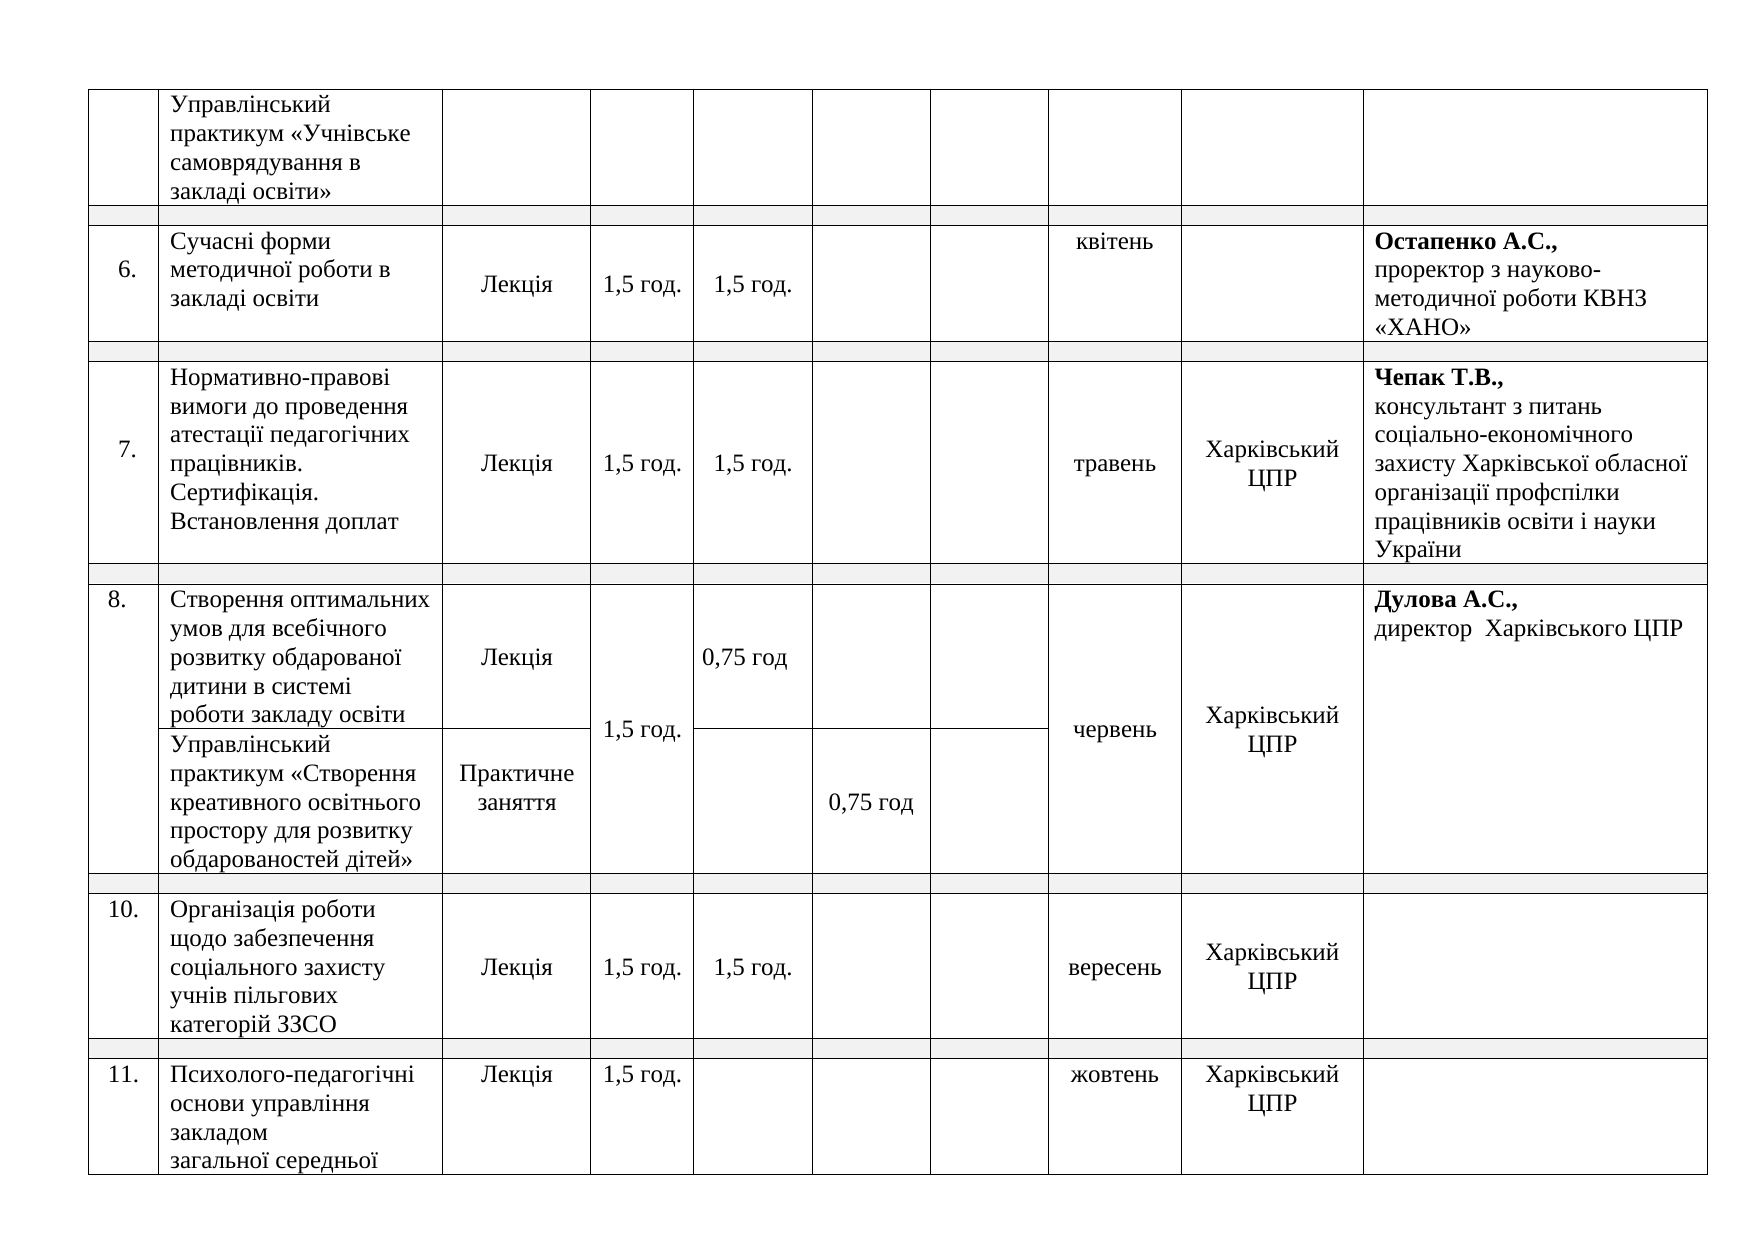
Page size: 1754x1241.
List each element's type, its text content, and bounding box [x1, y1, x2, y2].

table_cell [443, 1039, 590, 1058]
table_cell [813, 362, 930, 563]
table_cell [1364, 874, 1707, 893]
table_cell [813, 206, 930, 225]
table_cell травень [1049, 362, 1181, 563]
table_cell [931, 206, 1048, 225]
table_cell [694, 206, 812, 225]
table_cell 1,5 год. [591, 362, 693, 563]
table_cell Практичне заняття [443, 729, 590, 873]
table_cell [694, 874, 812, 893]
table_cell [931, 1039, 1048, 1058]
table_cell [89, 1039, 158, 1058]
table_cell [931, 90, 1048, 204]
table_cell [1364, 342, 1707, 361]
table_cell [931, 564, 1048, 583]
table_cell Остапенко А.С., проректор з науково-методичної роботи КВНЗ «ХАНО» [1364, 226, 1707, 341]
table_cell [694, 729, 812, 873]
table_cell [1182, 206, 1363, 225]
table_cell [159, 206, 442, 225]
table_cell 1,5 год. [694, 362, 812, 563]
table_cell [1049, 874, 1181, 893]
table_cell [443, 90, 590, 204]
table_cell [813, 226, 930, 341]
table_cell [694, 342, 812, 361]
table_cell [591, 564, 693, 583]
table_cell [813, 874, 930, 893]
table_cell [89, 206, 158, 225]
table_cell Лекція [443, 1059, 590, 1174]
table_cell 1,5 год. [591, 894, 693, 1038]
table_cell [1182, 1039, 1363, 1058]
table_cell [89, 874, 158, 893]
table_cell [1182, 564, 1363, 583]
table_cell [443, 342, 590, 361]
table_cell [1049, 564, 1181, 583]
table_cell [89, 894, 158, 1038]
table_cell [1364, 90, 1707, 204]
table_cell 0,75 год [813, 729, 930, 873]
table_cell [159, 874, 442, 893]
table_cell [813, 342, 930, 361]
table_cell [89, 90, 158, 204]
table_cell [159, 1039, 442, 1058]
table_cell [813, 894, 930, 1038]
table_cell 1,5 год. [591, 226, 693, 341]
table_cell 1,5 год. [591, 1059, 693, 1174]
table_cell [813, 564, 930, 583]
table_cell [591, 874, 693, 893]
table_cell [931, 874, 1048, 893]
table_cell [931, 585, 1048, 728]
table_cell [694, 1039, 812, 1058]
table_cell [1364, 894, 1707, 1038]
table_cell Лекція [443, 894, 590, 1038]
table_cell [1364, 1039, 1707, 1058]
table_cell вересень [1049, 894, 1181, 1038]
table_cell Чепак Т.В., консультант з питань соціально-економічного захисту Харківської обласної організації профспілки працівників освіти і науки України [1364, 362, 1707, 563]
table_cell [159, 342, 442, 361]
table_cell [813, 1039, 930, 1058]
table_cell [694, 90, 812, 204]
table_cell жовтень [1049, 1059, 1181, 1174]
table_cell [89, 585, 158, 873]
table_cell [1182, 342, 1363, 361]
table_cell [443, 564, 590, 583]
table_cell [89, 564, 158, 583]
table_cell Нормативно-правові вимоги до проведення атестації педагогічних працівників. Сертифікація. Встановлення доплат [159, 362, 442, 563]
table_cell Управлінський практикум «Учнівське самоврядування в закладі освіти» [159, 90, 442, 204]
table_cell 1,5 год. [694, 894, 812, 1038]
table_cell [443, 874, 590, 893]
table_cell [931, 894, 1048, 1038]
table_cell [1364, 1059, 1707, 1174]
table_cell [931, 226, 1048, 341]
table_cell [159, 564, 442, 583]
table_cell Організація роботи щодо забезпечення соціального захисту учнів пільгових категорій ЗЗСО [159, 894, 442, 1038]
table_cell [1049, 1039, 1181, 1058]
table_cell Лекція [443, 362, 590, 563]
table_cell [813, 585, 930, 728]
table_cell [1049, 206, 1181, 225]
table_cell [443, 206, 590, 225]
table_cell 0,75 год [694, 585, 812, 728]
table_cell [1049, 342, 1181, 361]
table_cell Харківський ЦПР [1182, 362, 1363, 563]
table_cell [694, 564, 812, 583]
table_cell Харківський ЦПР [1182, 1059, 1363, 1174]
table_cell [89, 1059, 158, 1174]
table_cell Лекція [443, 226, 590, 341]
table_cell Лекція [443, 585, 590, 728]
table_cell Сучасні форми методичної роботи в закладі освіти [159, 226, 442, 341]
table_cell [89, 226, 158, 341]
table_cell [89, 342, 158, 361]
table_cell 1,5 год. [591, 585, 693, 873]
table_cell [591, 206, 693, 225]
table_cell [591, 90, 693, 204]
table_cell [813, 90, 930, 204]
table_cell Створення оптимальних умов для всебічного розвитку обдарованої дитини в системі роботи закладу освіти [159, 585, 442, 728]
table_cell [813, 1059, 930, 1174]
table_cell [1364, 206, 1707, 225]
table_cell Управлінський практикум «Створення креативного освітнього простору для розвитку обдарованостей дітей» [159, 729, 442, 873]
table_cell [159, 1059, 442, 1174]
table_cell червень [1049, 585, 1181, 873]
table_cell [591, 342, 693, 361]
table_cell [1182, 90, 1363, 204]
table_cell [931, 362, 1048, 563]
table_cell [591, 1039, 693, 1058]
table_cell квітень [1049, 226, 1181, 341]
table_cell [1049, 90, 1181, 204]
table_cell [931, 729, 1048, 873]
table_cell Дулова А.С., директор Харківського ЦПР [1364, 585, 1707, 873]
table_cell [89, 362, 158, 563]
table_cell Харківський ЦПР [1182, 894, 1363, 1038]
table_cell 1,5 год. [694, 226, 812, 341]
table_cell Харківський ЦПР [1182, 585, 1363, 873]
table_cell [694, 1059, 812, 1174]
table_cell [931, 342, 1048, 361]
table_cell [1364, 564, 1707, 583]
table_cell [1182, 874, 1363, 893]
table_cell [1182, 226, 1363, 341]
table_cell [931, 1059, 1048, 1174]
